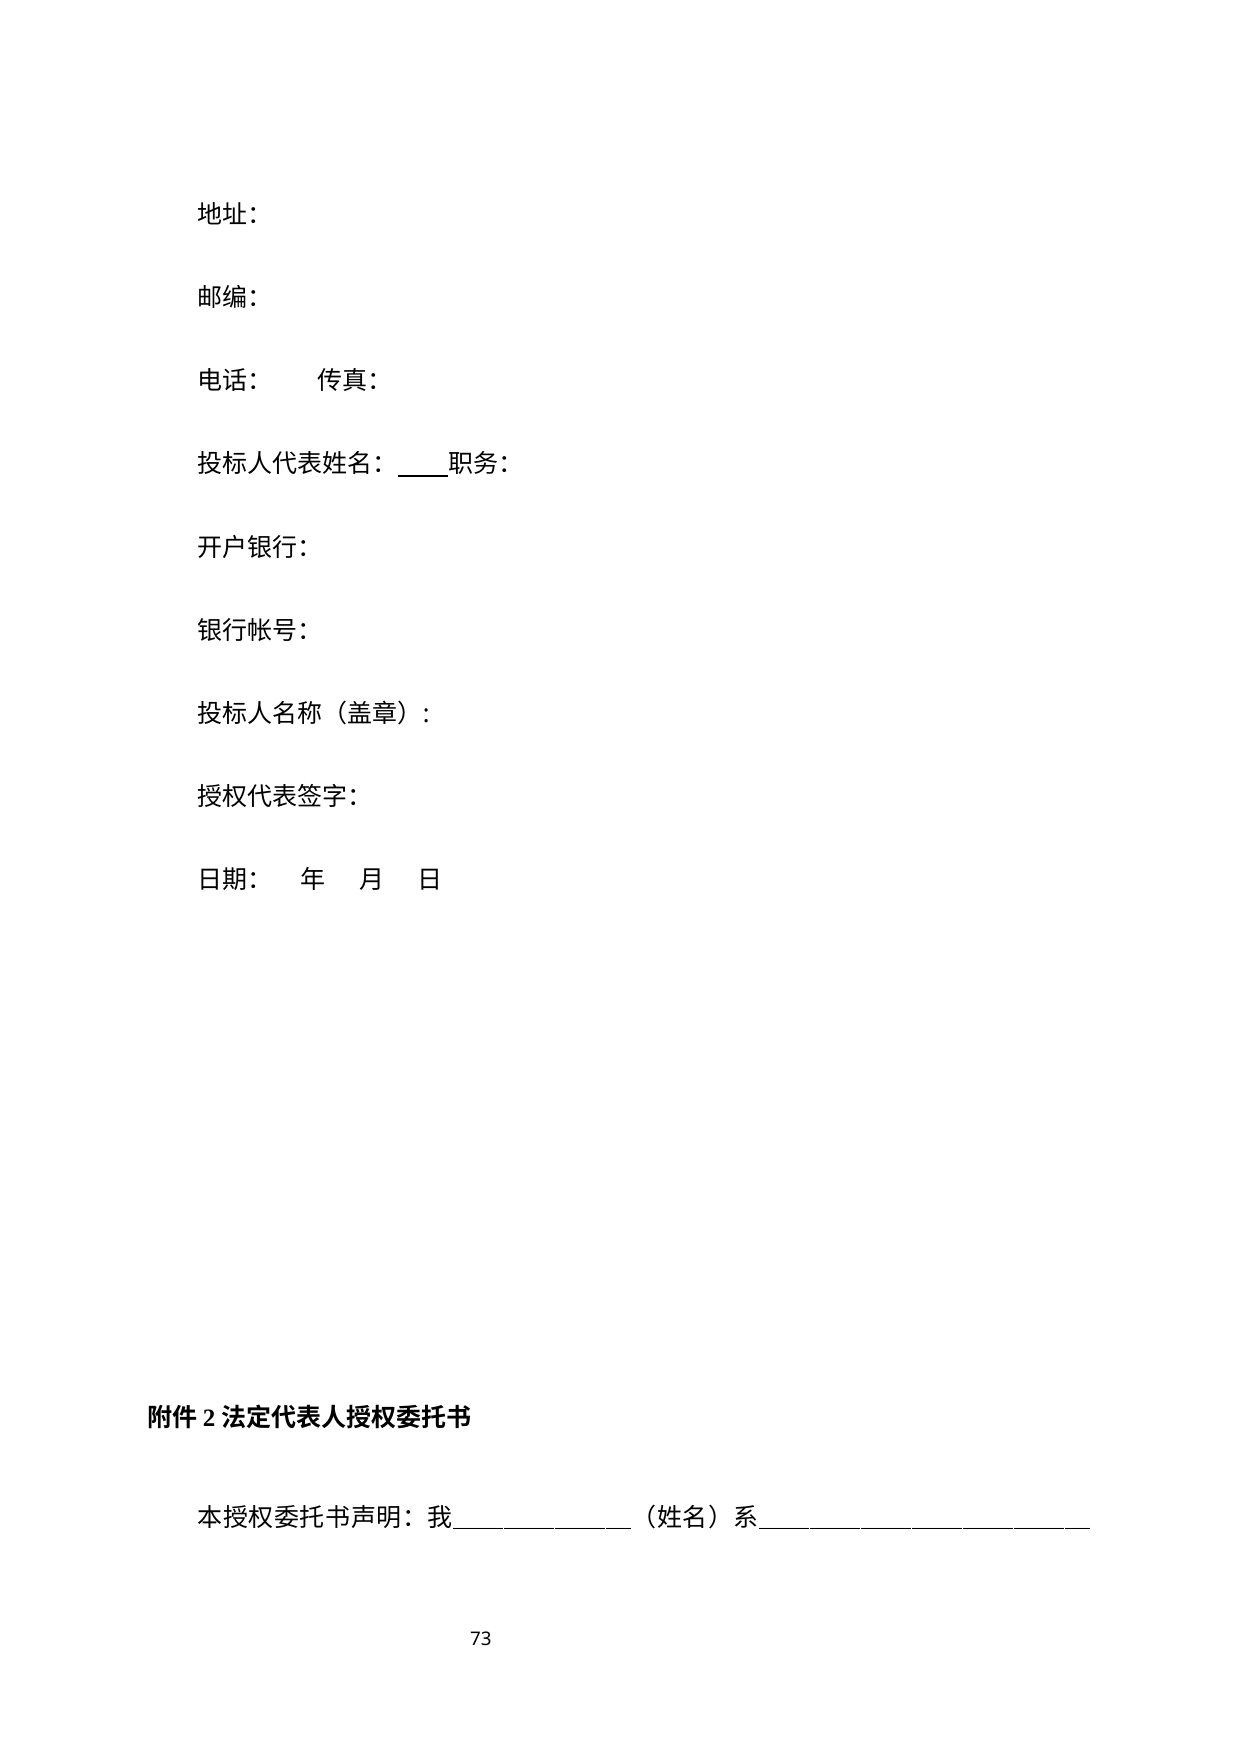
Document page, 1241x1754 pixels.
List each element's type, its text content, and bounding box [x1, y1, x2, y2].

text 投标人名称（盖章）: [148, 679, 1092, 744]
text 银行帐号： [148, 596, 1092, 661]
text 地址： [148, 180, 1092, 245]
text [148, 1483, 1092, 1548]
text 日期： 年 月 日 [148, 845, 1092, 910]
text 授权代表签字： [148, 762, 1092, 827]
text 邮编： [148, 263, 1092, 328]
text 开户银行： [148, 513, 1092, 578]
text 附件2 法定代表人授权委托书 [148, 1383, 1092, 1448]
text 投标人代表姓名： 职务： [148, 429, 1092, 494]
text 电话： 传真： [148, 346, 1092, 411]
